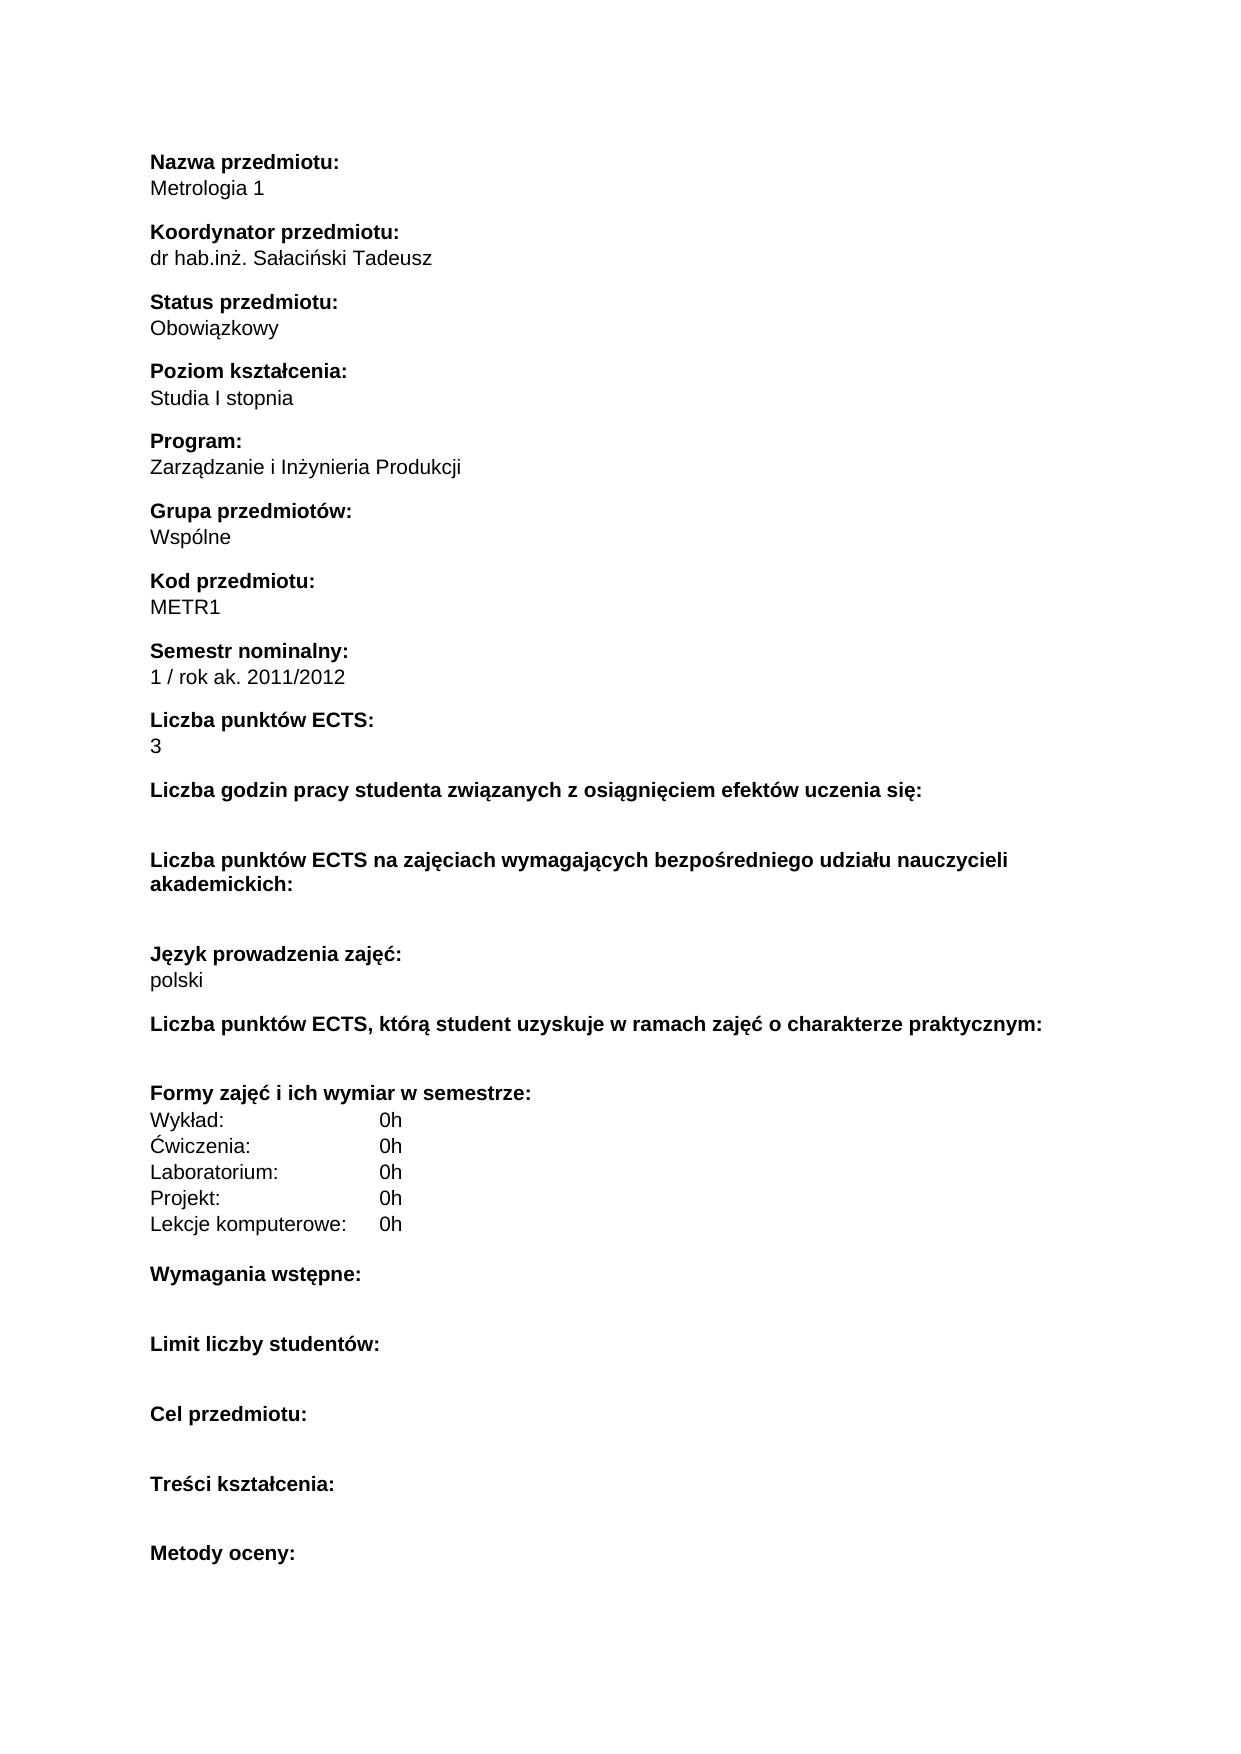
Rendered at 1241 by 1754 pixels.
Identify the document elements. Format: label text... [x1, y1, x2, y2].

text Obowiązkowy [150, 316, 1090, 339]
table_cell Ćwiczenia: [140, 1134, 367, 1158]
text Program: [150, 429, 1090, 453]
text polski [150, 968, 1090, 992]
table_cell 0h [369, 1184, 597, 1210]
text Poziom kształcenia: [150, 359, 1090, 383]
text Koordynator przedmiotu: [150, 220, 1090, 244]
text Liczba punktów ECTS: [150, 708, 1090, 732]
text Grupa przedmiotów: [150, 499, 1090, 523]
text dr hab.inż. Sałaciński Tadeusz [150, 246, 1090, 270]
text Metody oceny: [150, 1541, 1090, 1565]
text Liczba punktów ECTS na zajęciach wymagających bezpośredniego udziału nauczycieli akademickich: [150, 848, 1090, 896]
text Język prowadzenia zajęć: [150, 942, 1090, 966]
text Cel przedmiotu: [150, 1402, 1090, 1426]
text Liczba godzin pracy studenta związanych z osiągnięciem efektów uczenia się: [150, 778, 1090, 802]
text Status przedmiotu: [150, 289, 1090, 313]
text Formy zajęć i ich wymiar w semestrze: [150, 1081, 1090, 1105]
table_cell Lekcje komputerowe: [140, 1212, 367, 1236]
text Liczba punktów ECTS, którą student uzyskuje w ramach zajęć o charakterze praktycznym: [150, 1011, 1090, 1035]
table_cell Projekt: [140, 1186, 367, 1210]
text 1 / rok ak. 2011/2012 [150, 664, 1090, 688]
text Semestr nominalny: [150, 638, 1090, 662]
table_header 0h [369, 1108, 597, 1132]
table_header Wykład: [140, 1108, 367, 1132]
table_cell Laboratorium: [140, 1160, 367, 1184]
text Nazwa przedmiotu: [150, 150, 1090, 174]
text METR1 [150, 595, 1090, 619]
text Metrologia 1 [150, 176, 1090, 200]
text Kod przedmiotu: [150, 569, 1090, 593]
text Studia I stopnia [150, 385, 1090, 409]
text Wymagania wstępne: [150, 1262, 1090, 1286]
table_cell 0h [369, 1158, 597, 1184]
text Zarządzanie i Inżynieria Produkcji [150, 455, 1090, 479]
text Wspólne [150, 525, 1090, 549]
text Treści kształcenia: [150, 1471, 1090, 1495]
table_cell 0h [369, 1210, 597, 1236]
text Limit liczby studentów: [150, 1332, 1090, 1356]
table_cell 0h [369, 1132, 597, 1158]
text 3 [150, 734, 1090, 758]
